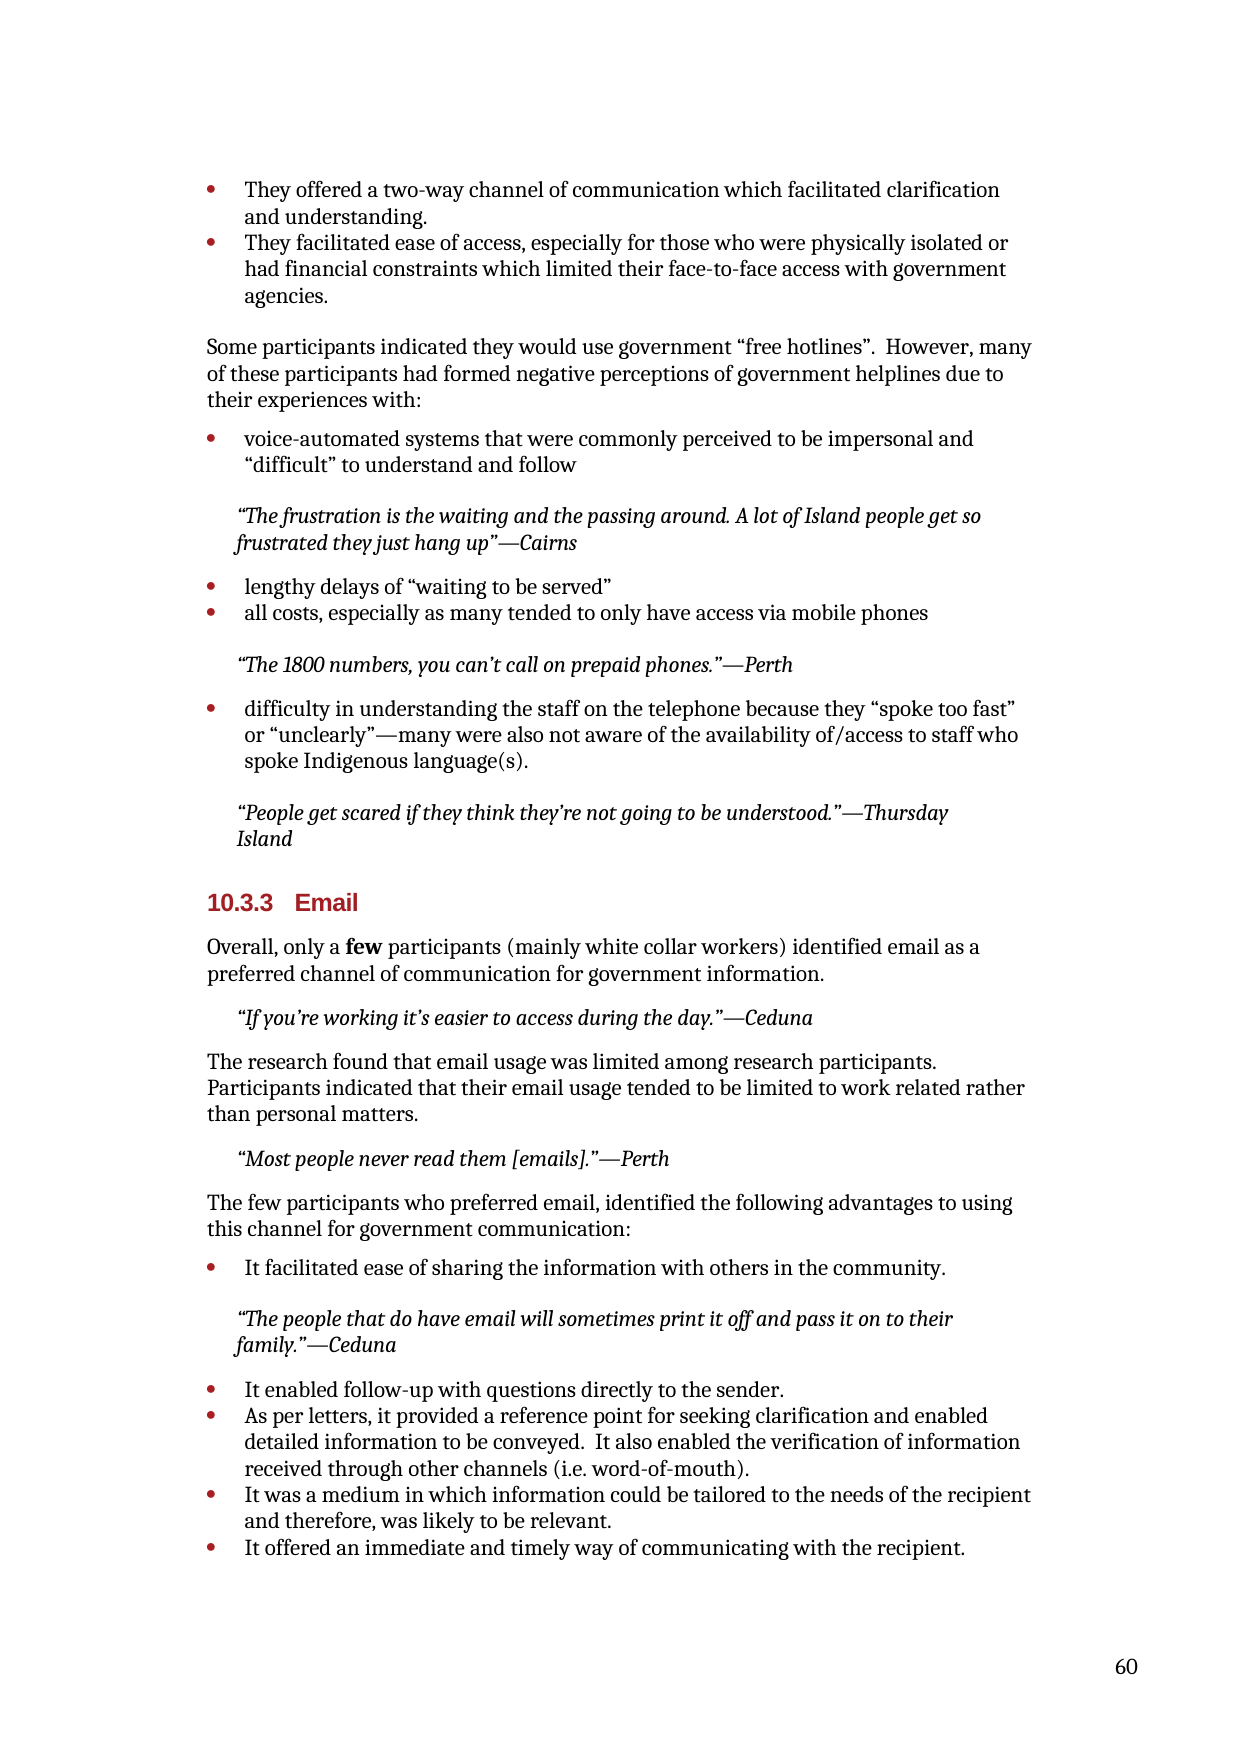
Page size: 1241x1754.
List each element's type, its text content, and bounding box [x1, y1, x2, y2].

text “People get scared if they think they’re not going to be understood.”—Thursday Island [236, 799, 1004, 852]
text “The frustration is the waiting and the passing around. A lot of Island people get so frustrated they just hang up”—Cairns [236, 503, 1004, 556]
text Some participants indicated they would use government “free hotlines”. However, many of these participants had formed negative perceptions of government helplines due to their experiences with: [207, 334, 1033, 413]
list They facilitated ease of access, especially for those who were physically isolated or had financial constraints which limited their face-to-face access with government agencies. [207, 230, 1033, 309]
text “The people that do have email will sometimes print it off and pass it on to their family.”—Ceduna [236, 1306, 1004, 1359]
text “Most people never read them [emails].”—Perth [236, 1145, 1004, 1172]
list all costs, especially as many tended to only have access via mobile phones [207, 600, 1033, 626]
list As per letters, it provided a reference point for seeking clarification and enabled detailed information to be conveyed. It also enabled the verification of information received through other channels (i.e. word-of-mouth). [207, 1403, 1033, 1482]
list They offered a two-way channel of communication which facilitated clarification and understanding. [207, 177, 1033, 230]
text “If you’re working it’s easier to access during the day.”—Ceduna [236, 1004, 1004, 1031]
list lengthy delays of “waiting to be served” [207, 574, 1033, 600]
list voice-automated systems that were commonly perceived to be impersonal and “difficult” to understand and follow [207, 426, 1033, 478]
list difficulty in understanding the staff on the telephone because they “spoke too fast” or “unclearly”—many were also not aware of the availability of/access to staff who spoke Indigenous language(s). [207, 695, 1033, 774]
text The research found that email usage was limited among research participants. Participants indicated that their email usage tended to be limited to work related rather than personal matters. [207, 1048, 1033, 1128]
list It facilitated ease of sharing the information with others in the community. [207, 1254, 1033, 1281]
text “The 1800 numbers, you can’t call on prepaid phones.”—Perth [236, 651, 1004, 678]
list It enabled follow-up with questions directly to the sender. [207, 1376, 1033, 1403]
list It was a medium in which information could be tailored to the needs of the recipient and therefore, was likely to be relevant. [207, 1482, 1033, 1534]
list It offered an immediate and timely way of communicating with the recipient. [207, 1534, 1033, 1561]
text The few participants who preferred email, identified the following advantages to using this channel for government communication: [207, 1189, 1033, 1242]
subtitle 10.3.3 Email [207, 888, 1033, 916]
text Overall, only a few participants (mainly white collar workers) identified email as a preferred channel of communication for government information. [207, 934, 1033, 987]
